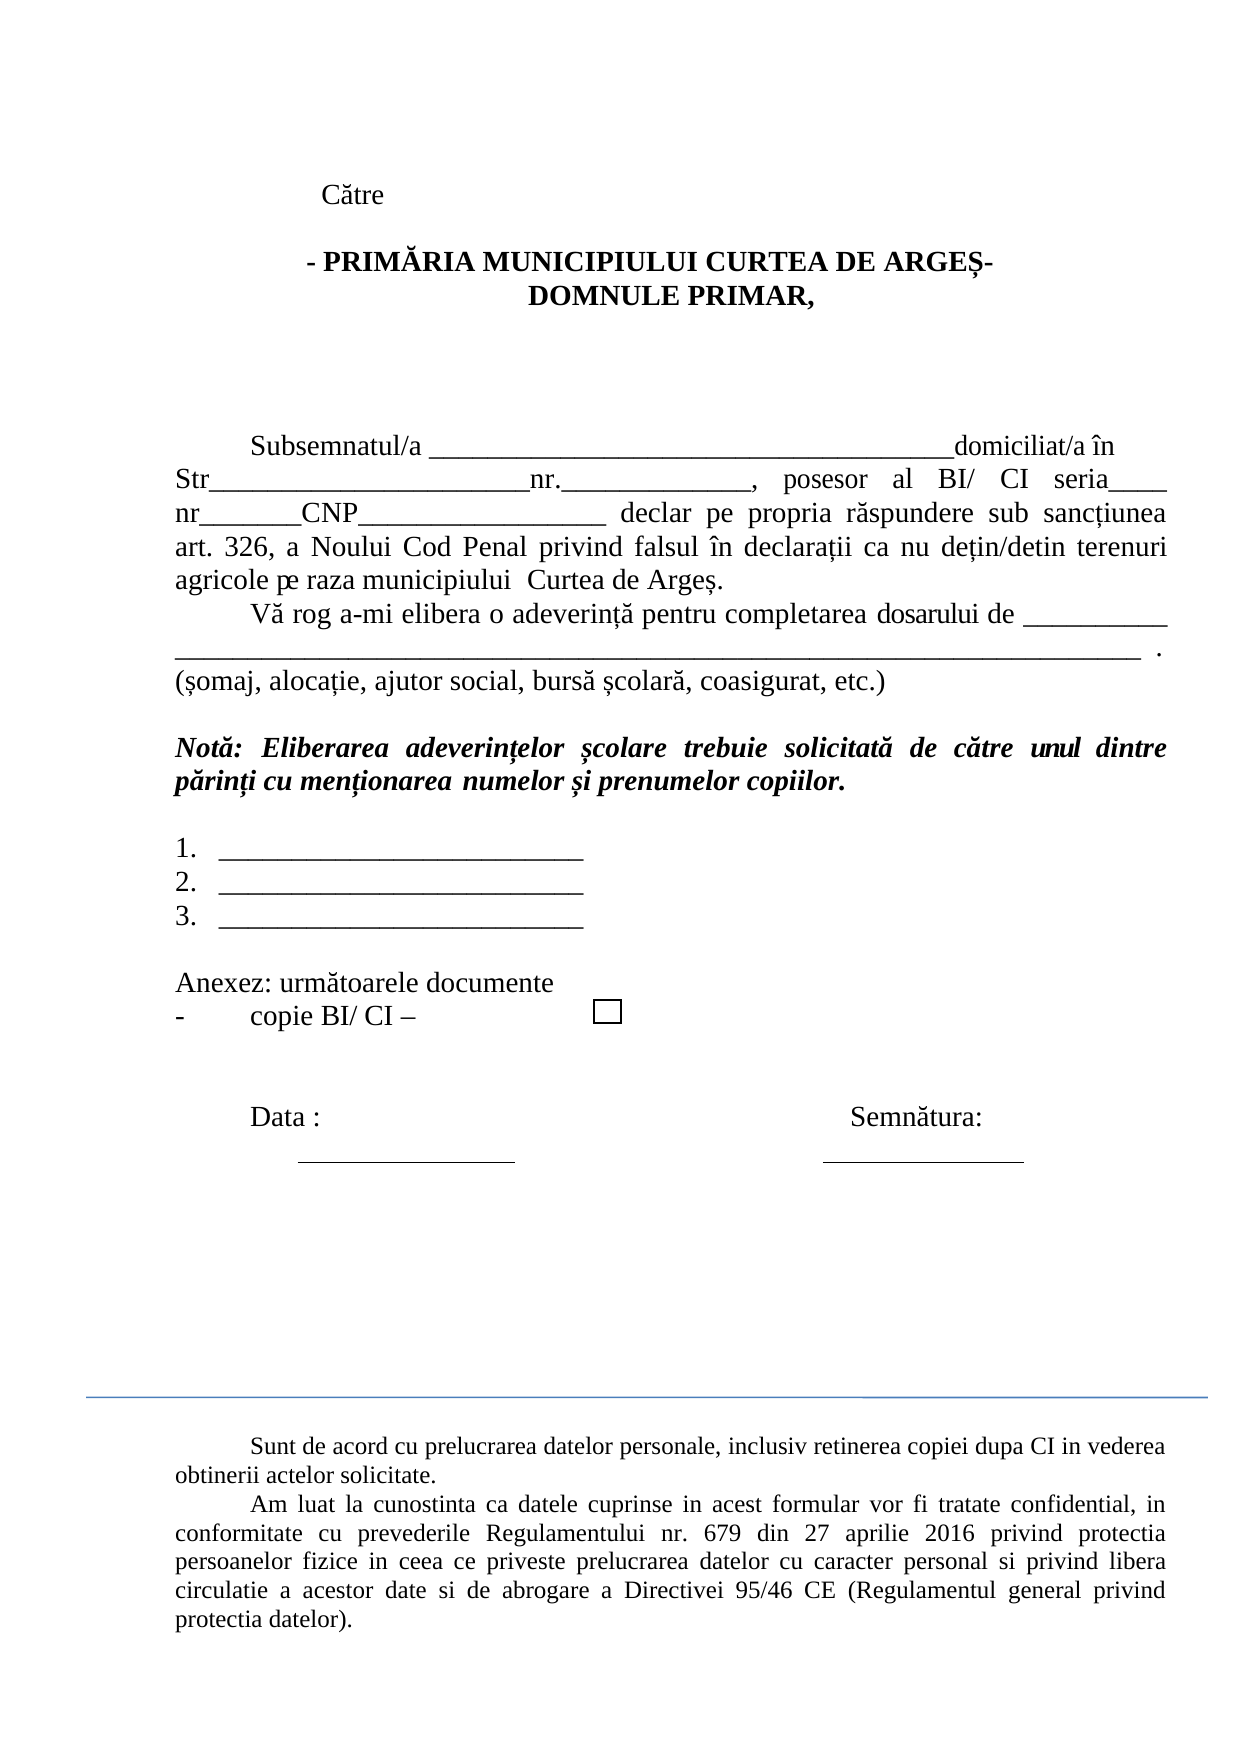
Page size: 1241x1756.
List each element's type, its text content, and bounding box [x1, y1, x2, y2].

text 2. _________________________ [175, 864, 1167, 898]
text Notă: Eliberarea adeverințelor școlare trebuie solicitată de către unul dintre părinți cu menționarea numelor și prenumelor copiilor. [175, 730, 1167, 797]
text Anexez: următoarele documente [175, 965, 1167, 998]
text Sunt de acord cu prelucrarea datelor personale, inclusiv retinerea copiei dupa CI in vederea obtinerii actelor solicitate. [175, 1431, 1167, 1489]
text (șomaj, alocație, ajutor social, bursă școlară, coasigurat, etc.) [175, 663, 1167, 696]
title - PRIMĂRIA MUNICIPIULUI CURTEA DE ARGEȘ- [175, 244, 1125, 278]
text Data : Semnătura: [175, 1099, 1167, 1132]
text DOMNULE PRIMAR, [175, 278, 1167, 311]
text Către [321, 177, 1167, 211]
text Vă rog a-mi elibera o adeverință pentru completarea dosarului de __________ ___________________________________________________________________ . [175, 596, 1167, 663]
text - copie BI/ CI – [175, 998, 1167, 1032]
text 3. _________________________ [175, 898, 1167, 931]
text Subsemnatul/a ____________________________________domiciliat/a în [175, 428, 1167, 462]
text Str______________________nr._____________, posesor al BI/ CI seria____ nr_______CNP_________________ declar pe propria răspundere sub sancțiunea art. 326, a Noului Cod Penal privind falsul în declarații ca nu dețin/detin terenuri agricole pe raza municipiului Curtea de Argeș. [175, 462, 1167, 596]
text Am luat la cunostinta ca datele cuprinse in acest formular vor fi tratate confidential, in conformitate cu prevederile Regulamentului nr. 679 din 27 aprilie 2016 privind protectia persoanelor fizice in ceea ce priveste prelucrarea datelor cu caracter personal si privind libera circulatie a acestor date si de abrogare a Directivei 95/46 CE (Regulamentul general privind protectia datelor). [175, 1489, 1167, 1633]
text 1. _________________________ [175, 831, 1167, 864]
